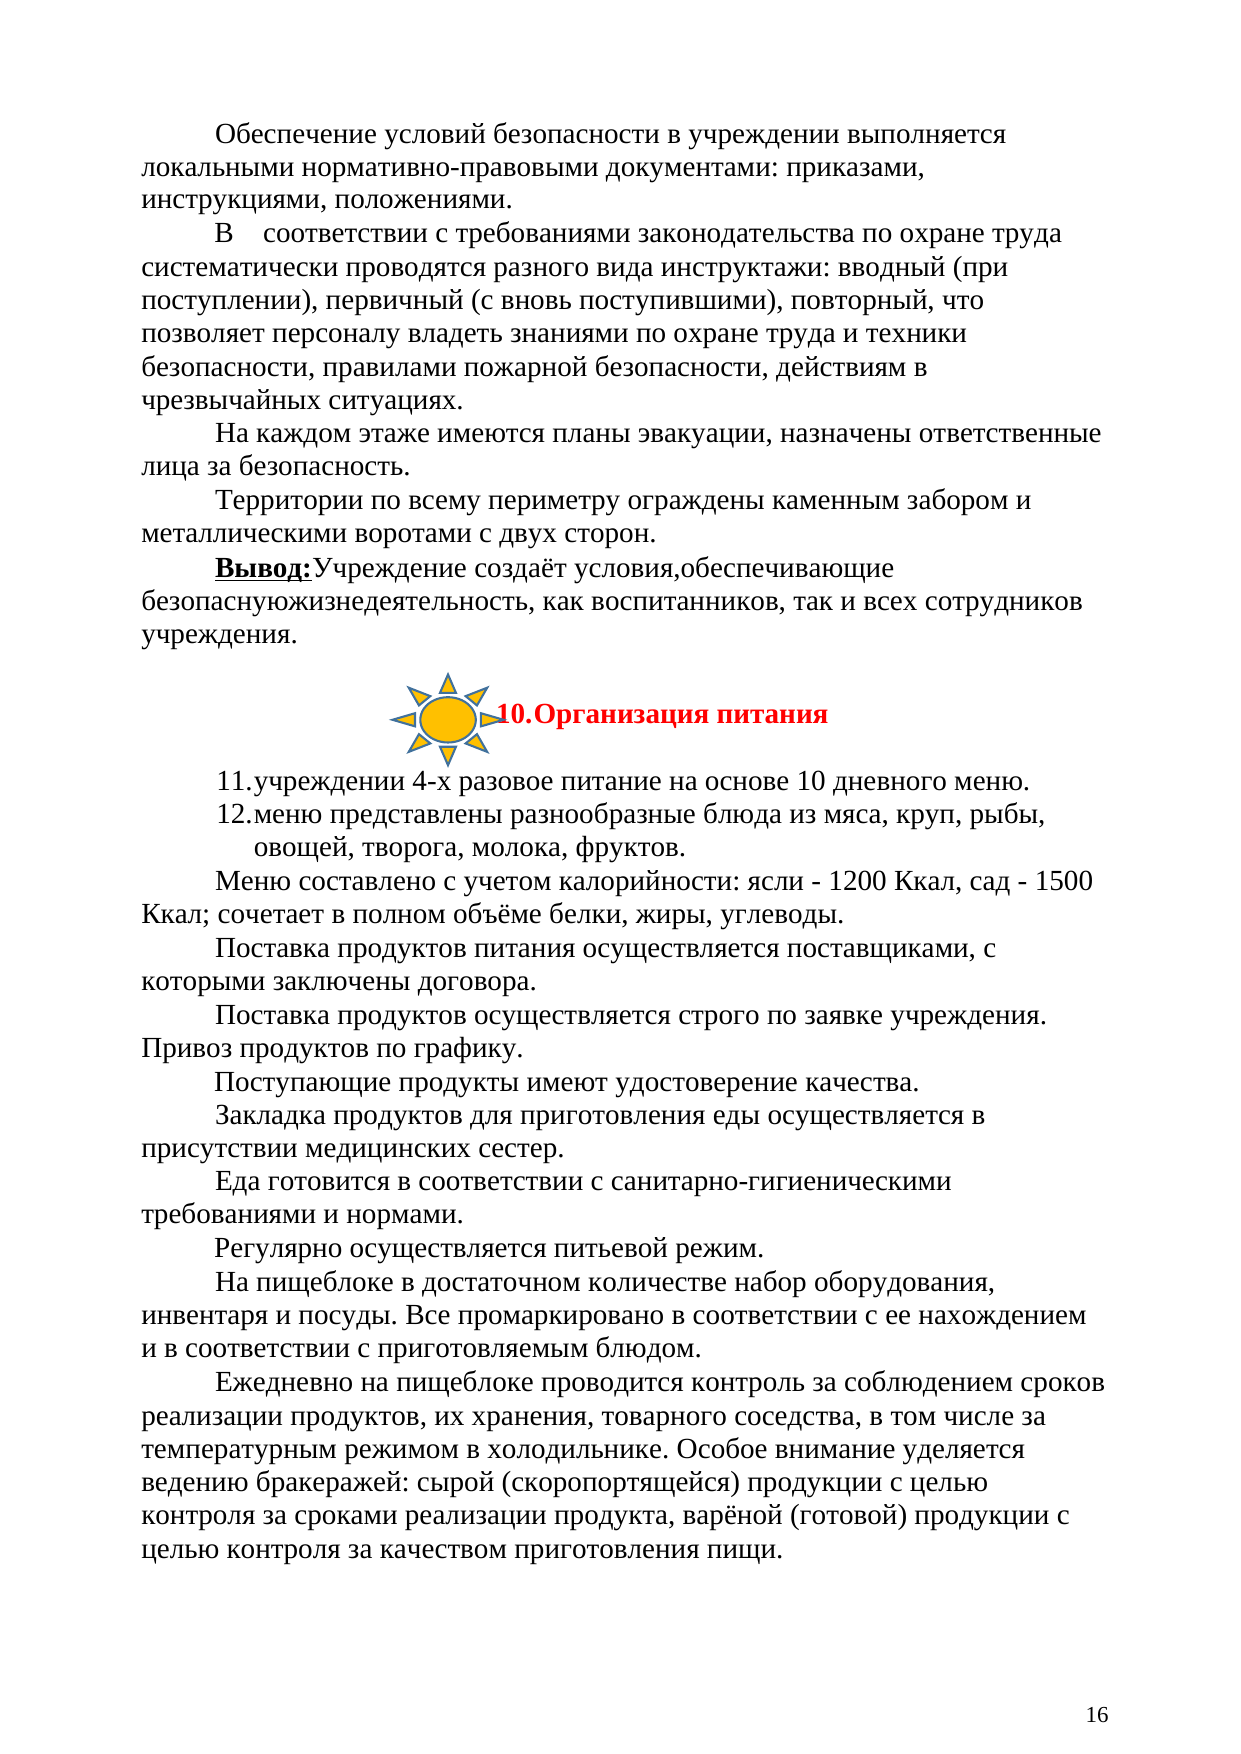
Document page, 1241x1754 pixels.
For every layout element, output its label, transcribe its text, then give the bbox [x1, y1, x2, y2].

text Территории по всему периметру ограждены каменным забором и металлическими воротами с двух сторон. [141, 484, 1108, 549]
list Организация питания [456, 696, 1108, 730]
list соответствии с требованиями законодательства по охране труда систематически проводятся разного вида инструктажи: вводный (при поступлении), первичный (с вновь поступившими), повторный, что позволяет персоналу владеть знаниями по охране труда и техники безопасности, правилами пожарной безопасности, действиям в чрезвычайных ситуациях. [141, 216, 1108, 416]
text Ежедневно на пищеблоке проводится контроль за соблюдением сроков реализации продуктов, их хранения, товарного соседства, в том числе за температурным режимом в холодильнике. Особое внимание уделяется ведению бракеражей: сырой (скоропортящейся) продукции с целью контроля за сроками реализации продукта, варёной (готовой) продукции с целью контроля за качеством приготовления пищи. [141, 1365, 1108, 1564]
text Еда готовится в соответствии с санитарно-гигиеническими требованиями и нормами. [141, 1164, 1108, 1230]
text Закладка продуктов для приготовления еды осуществляется в присутствии медицинских сестер. [141, 1099, 1108, 1164]
text Вывод:Учреждение создаёт условия,обеспечивающие безопаснуюжизнедеятельность, как воспитанников, так и всех сотрудников учреждения. [141, 552, 1108, 649]
list меню представлены разнообразные блюда из мяса, круп, рыбы, овощей, творога, молока, фруктов. [216, 798, 1108, 863]
text На каждом этаже имеются планы эвакуации, назначены ответственные лица за безопасность. [141, 417, 1108, 482]
text Регулярно осуществляется питьевой режим. [214, 1230, 1108, 1263]
list Организация питания [216, 696, 440, 730]
text Меню составлено с учетом калорийности: ясли - 1200 Ккал, сад - 1500 Ккал; сочетает в полном объёме белки, жиры, углеводы. [141, 865, 1108, 930]
text Поставка продуктов питания осуществляется поставщиками, с которыми заключены договора. [141, 931, 1108, 997]
text Обеспечение условий безопасности в учреждении выполняется локальными нормативно-правовыми документами: приказами, инструкциями, положениями. [141, 117, 1108, 215]
list учреждении 4-х разовое питание на основе 10 дневного меню. [216, 763, 1108, 797]
text Поставка продуктов осуществляется строго по заявке учреждения. Привоз продуктов по графику. [141, 999, 1108, 1064]
text На пищеблоке в достаточном количестве набор оборудования, инвентаря и посуды. Все промаркировано в соответствии с ее нахождением и в соответствии с приготовляемым блюдом. [141, 1265, 1108, 1363]
text Поступающие продукты имеют удостоверение качества. [214, 1064, 1108, 1097]
